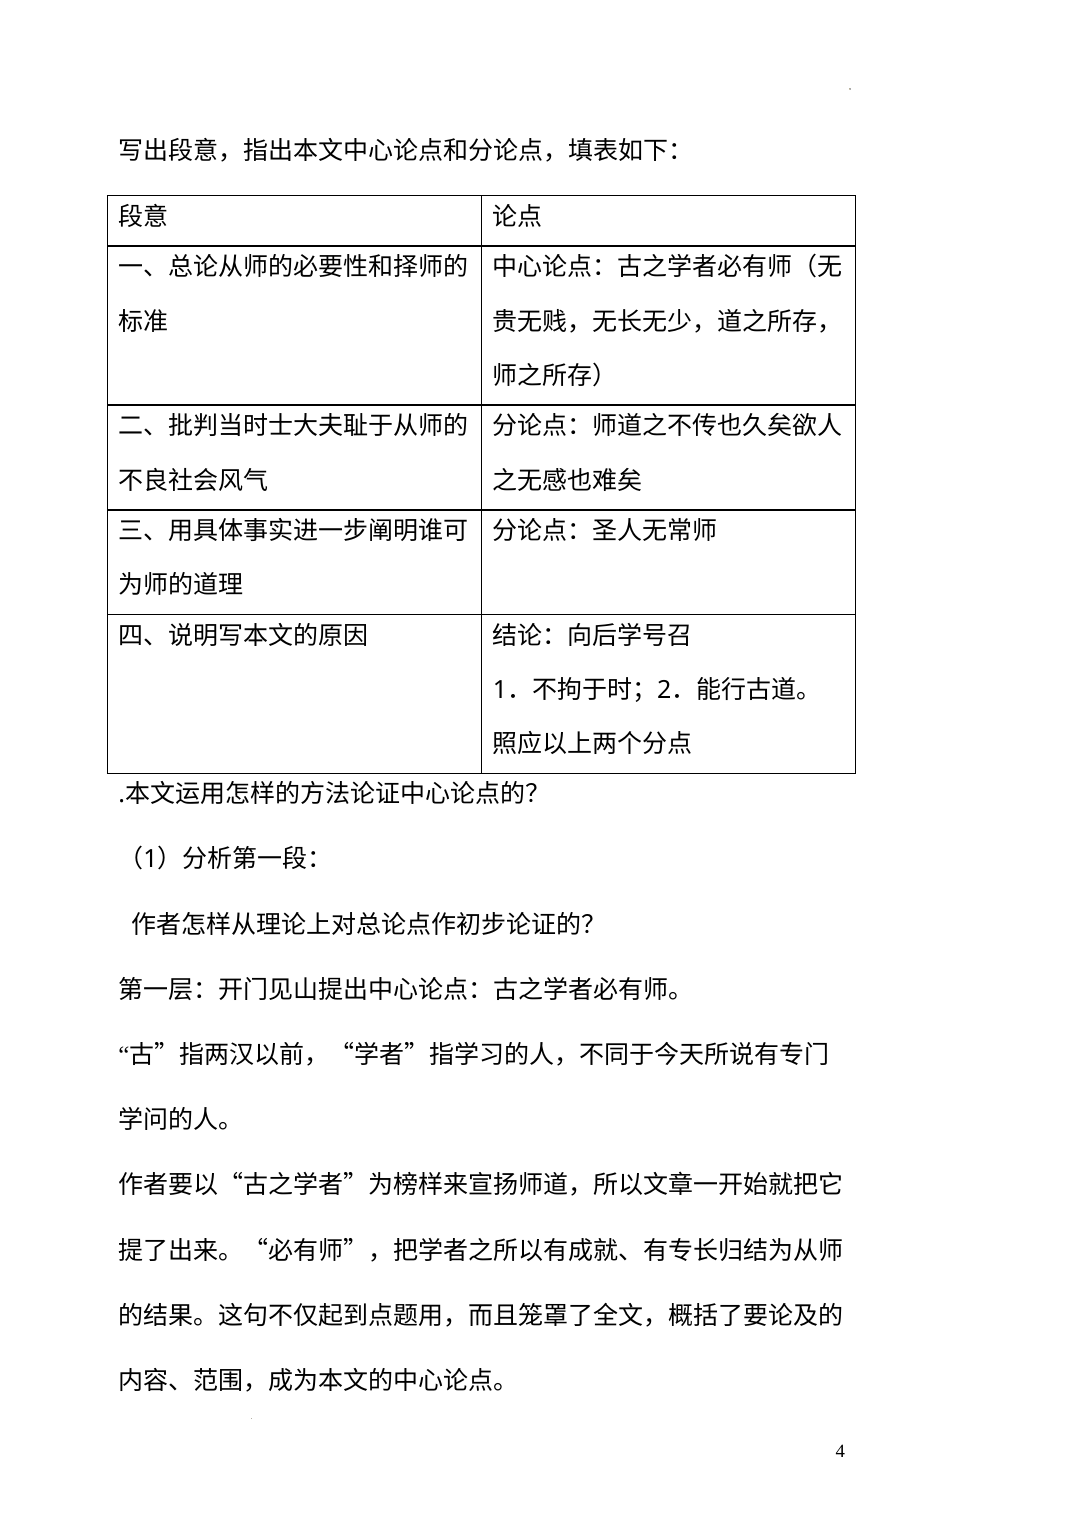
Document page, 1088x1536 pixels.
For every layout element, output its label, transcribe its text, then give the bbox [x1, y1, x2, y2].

table_cell 结论：向后学号召 1．不拘于时；2．能行古道。照应以上两个分点 [482, 615, 855, 773]
table_cell 四、说明写本文的原因 [108, 615, 481, 773]
table_cell 中心论点：古之学者必有师（无贵无贱，无长无少，道之所存，师之所存） [482, 247, 855, 404]
text 作者要以“古之学者”为榜样来宣扬师道，所以文章一开始就把它提了出来。“必有师”，把学者之所以有成就、有专长归结为从师的结果。这句不仅起到点题用，而且笼罩了全文，概括了要论及的内容、范围，成为本文的中心论点。 [118, 1165, 845, 1397]
text “古”指两汉以前，“学者”指学习的人，不同于今天所说有专门学问的人。 [118, 1034, 845, 1136]
table_cell 二、批判当时士大夫耻于从师的不良社会风气 [108, 406, 481, 509]
table_header 段意 [108, 196, 481, 245]
table_cell 分论点：师道之不传也久矣欲人之无感也难矣 [482, 406, 855, 509]
table_header 论点 [482, 196, 855, 245]
text .本文运用怎样的方法论证中心论点的？ [118, 774, 845, 810]
text 作者怎样从理论上对总论点作初步论证的？ [118, 904, 845, 940]
text （1）分析第一段： [118, 839, 845, 875]
table_cell 分论点：圣人无常师 [482, 511, 855, 614]
text 写出段意，指出本文中心论点和分论点，填表如下： [118, 130, 845, 166]
text 第一层：开门见山提出中心论点：古之学者必有师。 [118, 969, 845, 1006]
table_cell 一、总论从师的必要性和择师的标准 [108, 247, 481, 404]
table_cell 三、用具体事实进一步阐明谁可为师的道理 [108, 511, 481, 614]
